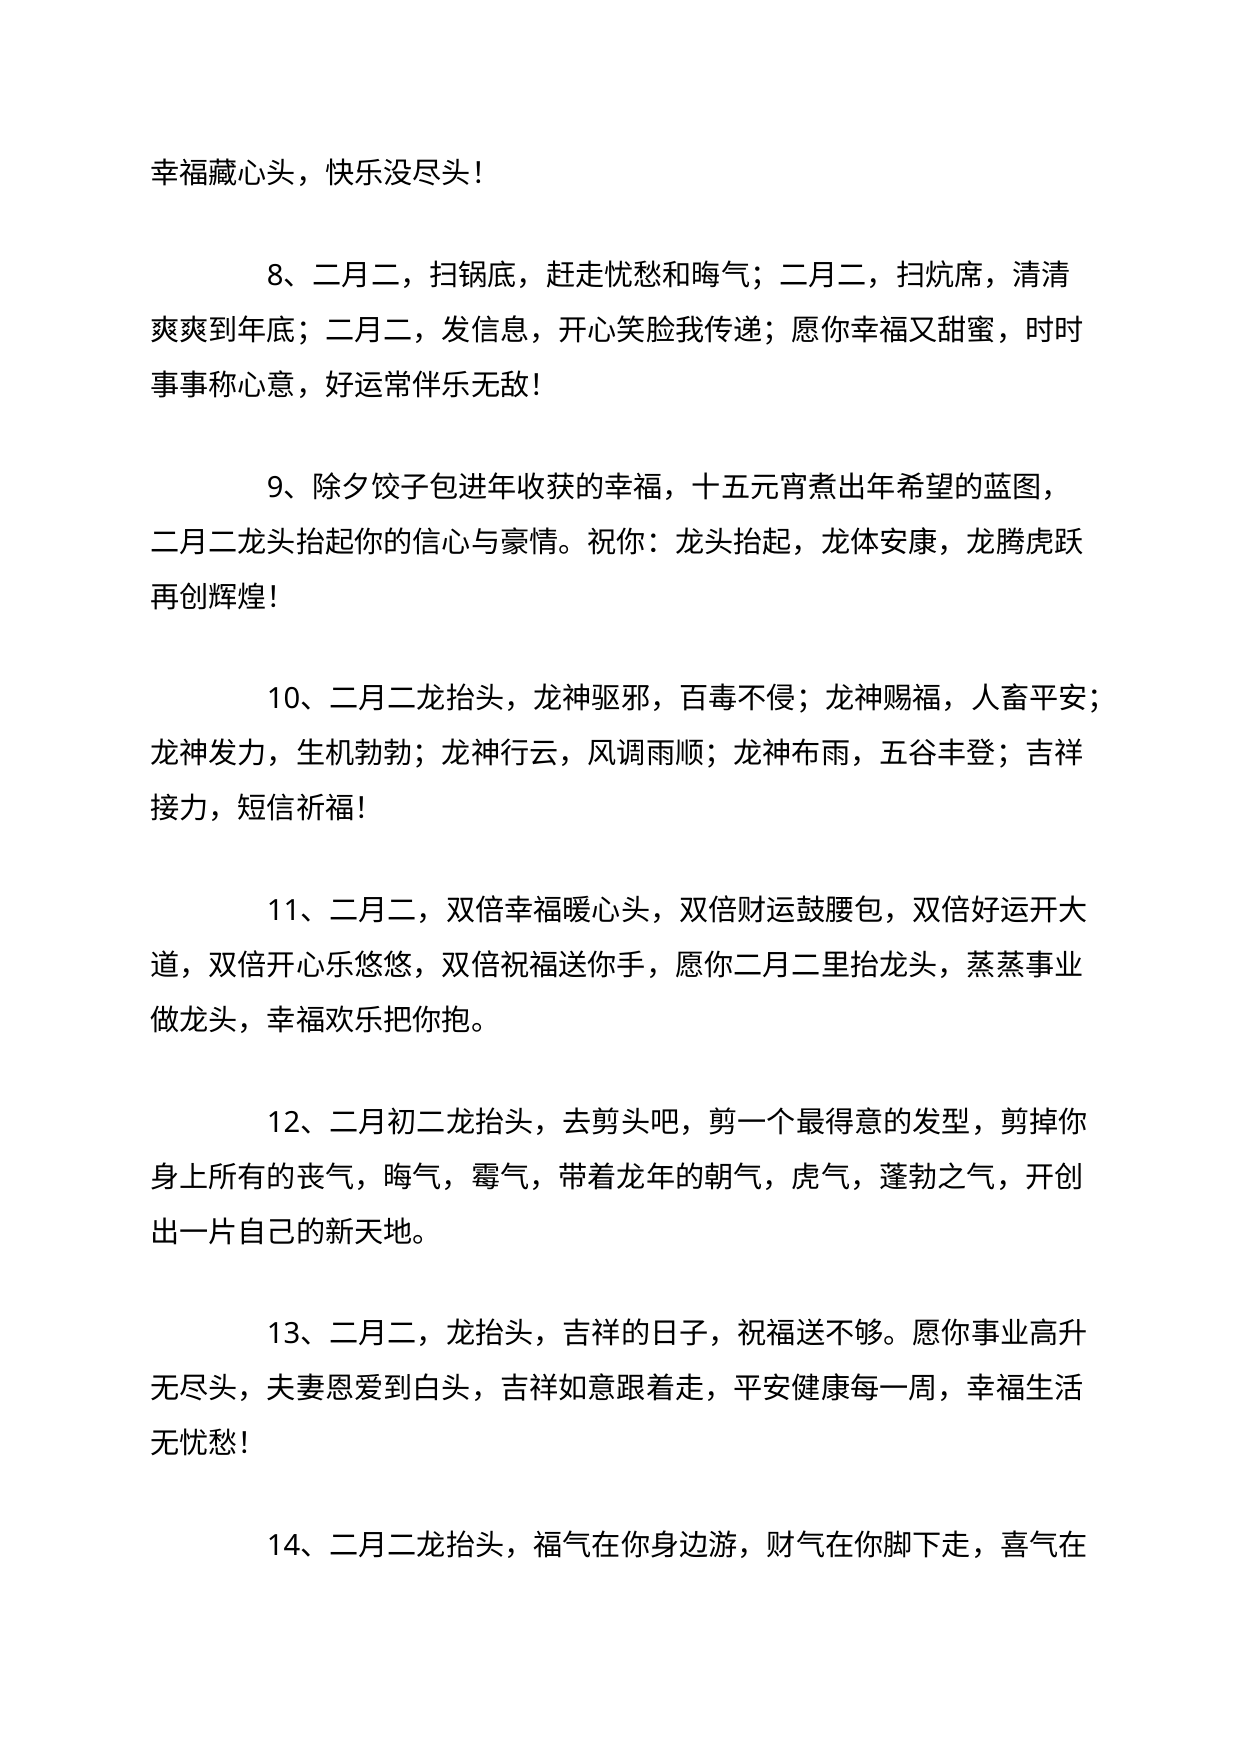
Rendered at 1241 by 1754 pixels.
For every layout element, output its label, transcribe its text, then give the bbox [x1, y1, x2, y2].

text 9、除夕饺子包进年收获的幸福，十五元宵煮出年希望的蓝图，二月二龙头抬起你的信心与豪情。祝你：龙头抬起，龙体安康，龙腾虎跃再创辉煌！ [150, 463, 1090, 616]
text 12、二月初二龙抬头，去剪头吧，剪一个最得意的发型，剪掉你身上所有的丧气，晦气，霉气，带着龙年的朝气，虎气，蓬勃之气，开创出一片自己的新天地。 [150, 1098, 1090, 1251]
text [150, 1522, 1090, 1564]
text 11、二月二，双倍幸福暖心头，双倍财运鼓腰包，双倍好运开大道，双倍开心乐悠悠，双倍祝福送你手，愿你二月二里抬龙头，蒸蒸事业做龙头，幸福欢乐把你抱。 [150, 887, 1090, 1039]
text 8、二月二，扫锅底，赶走忧愁和晦气；二月二，扫炕席，清清爽爽到年底；二月二，发信息，开心笑脸我传递；愿你幸福又甜蜜，时时事事称心意，好运常伴乐无敌！ [150, 252, 1090, 404]
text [150, 150, 1090, 192]
text 10、二月二龙抬头，龙神驱邪，百毒不侵；龙神赐福，人畜平安；龙神发力，生机勃勃；龙神行云，风调雨顺；龙神布雨，五谷丰登；吉祥接力，短信祈福！ [150, 675, 1090, 827]
text 13、二月二，龙抬头，吉祥的日子，祝福送不够。愿你事业高升无尽头，夫妻恩爱到白头，吉祥如意跟着走，平安健康每一周，幸福生活无忧愁！ [150, 1310, 1090, 1462]
